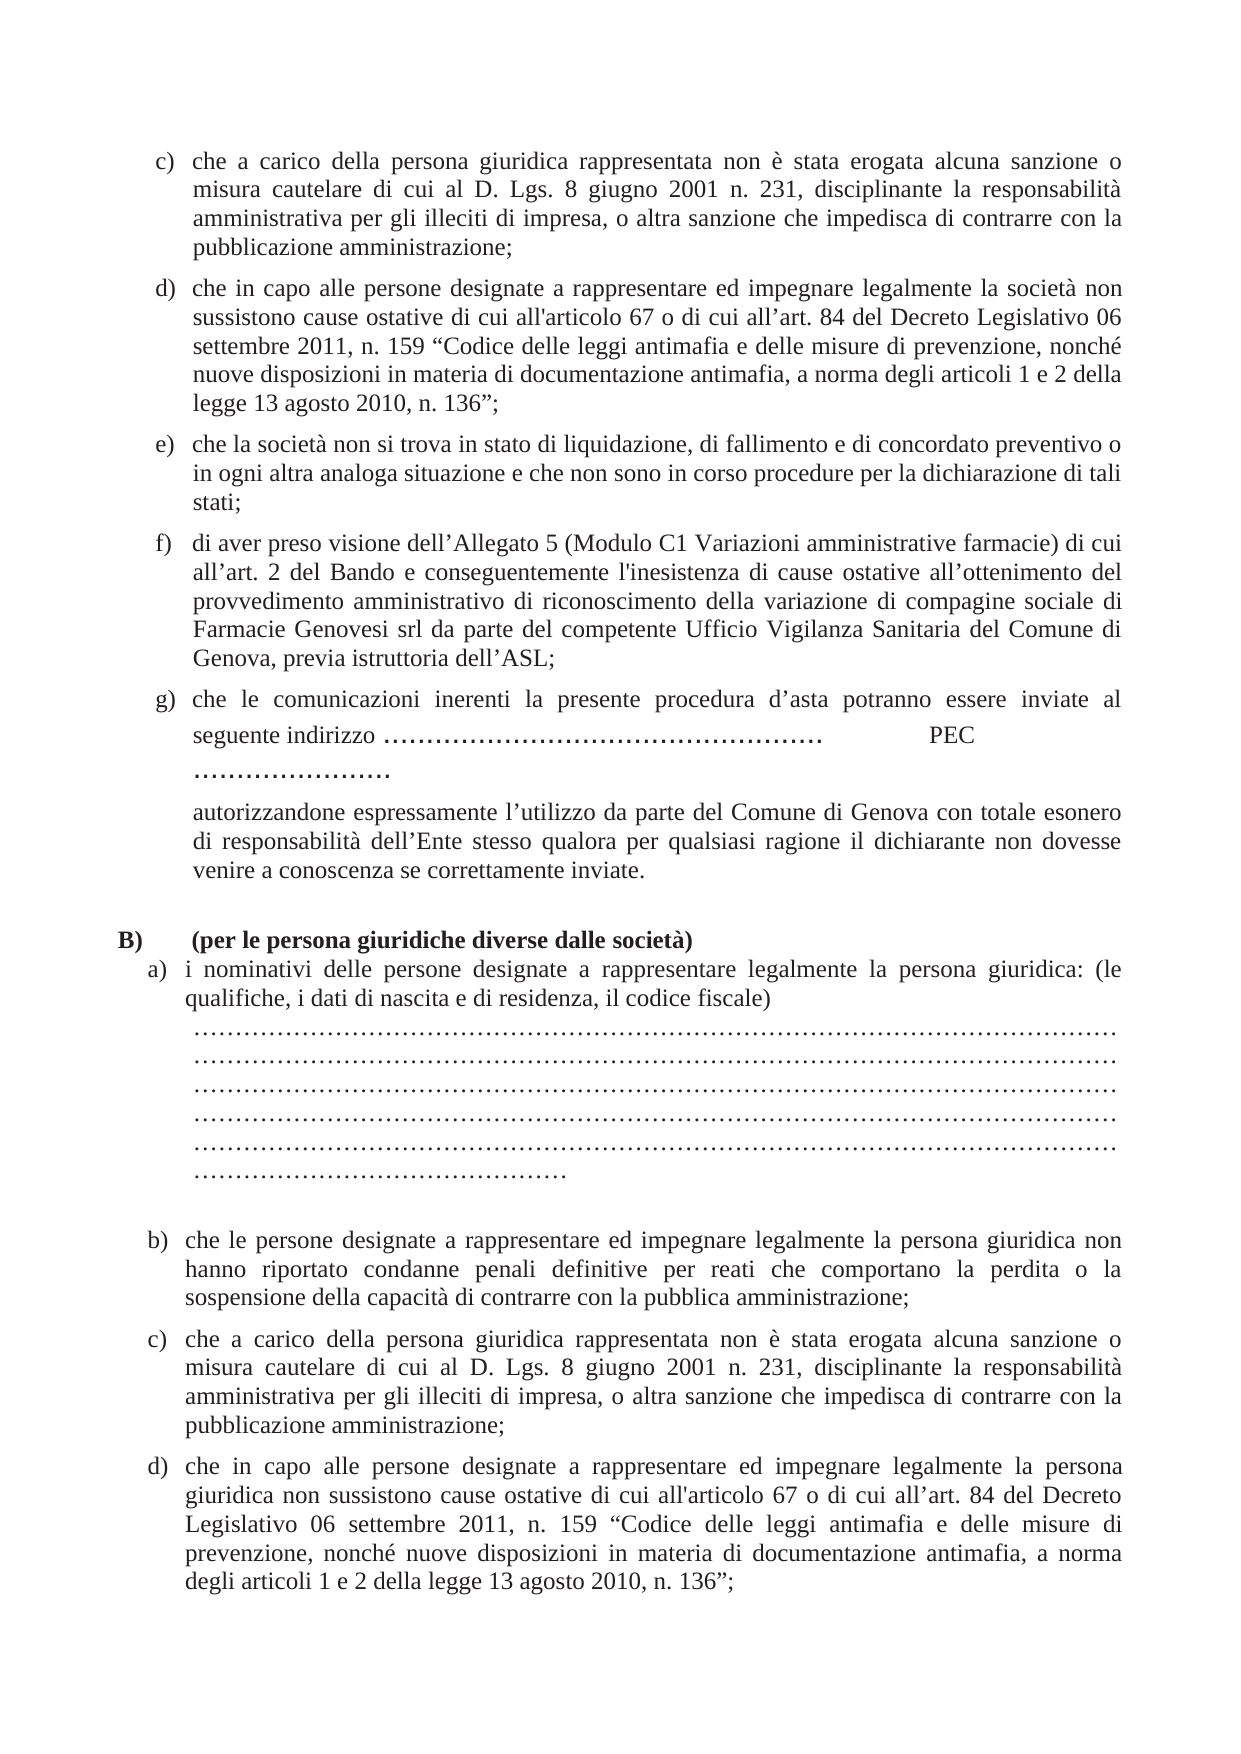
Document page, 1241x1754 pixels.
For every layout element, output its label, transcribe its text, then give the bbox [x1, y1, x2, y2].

list di aver preso visione dell’Allegato 5 (Modulo C1 Variazioni amministrative farmacie) di cui all’art. 2 del Bando e conseguentemente l'inesistenza di cause ostative all’ottenimento del provvedimento amministrativo di riconoscimento della variazione di compagine sociale di Farmacie Genovesi srl da parte del competente Ufficio Vigilanza Sanitaria del Comune di Genova, previa istruttoria dell’ASL; [155, 528, 1123, 672]
text autorizzandone espressamente l’utilizzo da parte del Comune di Genova con totale esonero di responsabilità dell’Ente stesso qualora per qualsiasi ragione il dichiarante non dovesse venire a conoscenza se correttamente inviate. [193, 797, 1123, 883]
text ………………………………………………………………………………………………… [193, 1012, 1134, 1040]
list che in capo alle persone designate a rappresentare ed impegnare legalmente la persona giuridica non sussistono cause ostative di cui all'articolo 67 o di cui all’art. 84 del Decreto Legislativo 06 settembre 2011, n. 159 “Codice delle leggi antimafia e delle misure di prevenzione, nonché nuove disposizioni in materia di documentazione antimafia, a norma degli articoli 1 e 2 della legge 13 agosto 2010, n. 136”; [147, 1451, 1123, 1595]
text ………………………………………………………………………………………………… [193, 1098, 1134, 1127]
text ....................... [193, 751, 1134, 786]
list che a carico della persona giuridica rappresentata non è stata erogata alcuna sanzione o misura cautelare di cui al D. Lgs. 8 giugno 2001 n. 231, disciplinante la responsabilità amministrativa per gli illeciti di impresa, o altra sanzione che impedisca di contrarre con la pubblicazione amministrazione; [147, 1324, 1123, 1439]
text ……………………………………… [193, 1155, 1134, 1184]
list che in capo alle persone designate a rappresentare ed impegnare legalmente la società non sussistono cause ostative di cui all'articolo 67 o di cui all’art. 84 del Decreto Legislativo 06 settembre 2011, n. 159 “Codice delle leggi antimafia e delle misure di prevenzione, nonché nuove disposizioni in materia di documentazione antimafia, a norma degli articoli 1 e 2 della legge 13 agosto 2010, n. 136”; [155, 273, 1123, 417]
list che a carico della persona giuridica rappresentata non è stata erogata alcuna sanzione o misura cautelare di cui al D. Lgs. 8 giugno 2001 n. 231, disciplinante la responsabilità amministrativa per gli illeciti di impresa, o altra sanzione che impedisca di contrarre con la pubblicazione amministrazione; [155, 146, 1123, 261]
list che le persone designate a rappresentare ed impegnare legalmente la persona giuridica non hanno riportato condanne penali definitive per reati che comportano la perdita o la sospensione della capacità di contrarre con la pubblica amministrazione; [147, 1225, 1123, 1311]
subtitle (per le persona giuridiche diverse dalle società) [118, 926, 1134, 954]
text ………………………………………………………………………………………………… [193, 1040, 1134, 1069]
list che la società non si trova in stato di liquidazione, di fallimento e di concordato preventivo o in ogni altra analoga situazione e che non sono in corso procedure per la dichiarazione di tali stati; [155, 429, 1123, 516]
list i nominativi delle persone designate a rappresentare legalmente la persona giuridica: (le qualifiche, i dati di nascita e di residenza, il codice fiscale) [147, 954, 1123, 1012]
text ………………………………………………………………………………………………… [193, 1069, 1134, 1098]
list che le comunicazioni inerenti la presente procedura d’asta potranno essere inviate al seguente indirizzo ................................................... PEC [155, 684, 1123, 750]
text ………………………………………………………………………………………………… [193, 1127, 1134, 1155]
